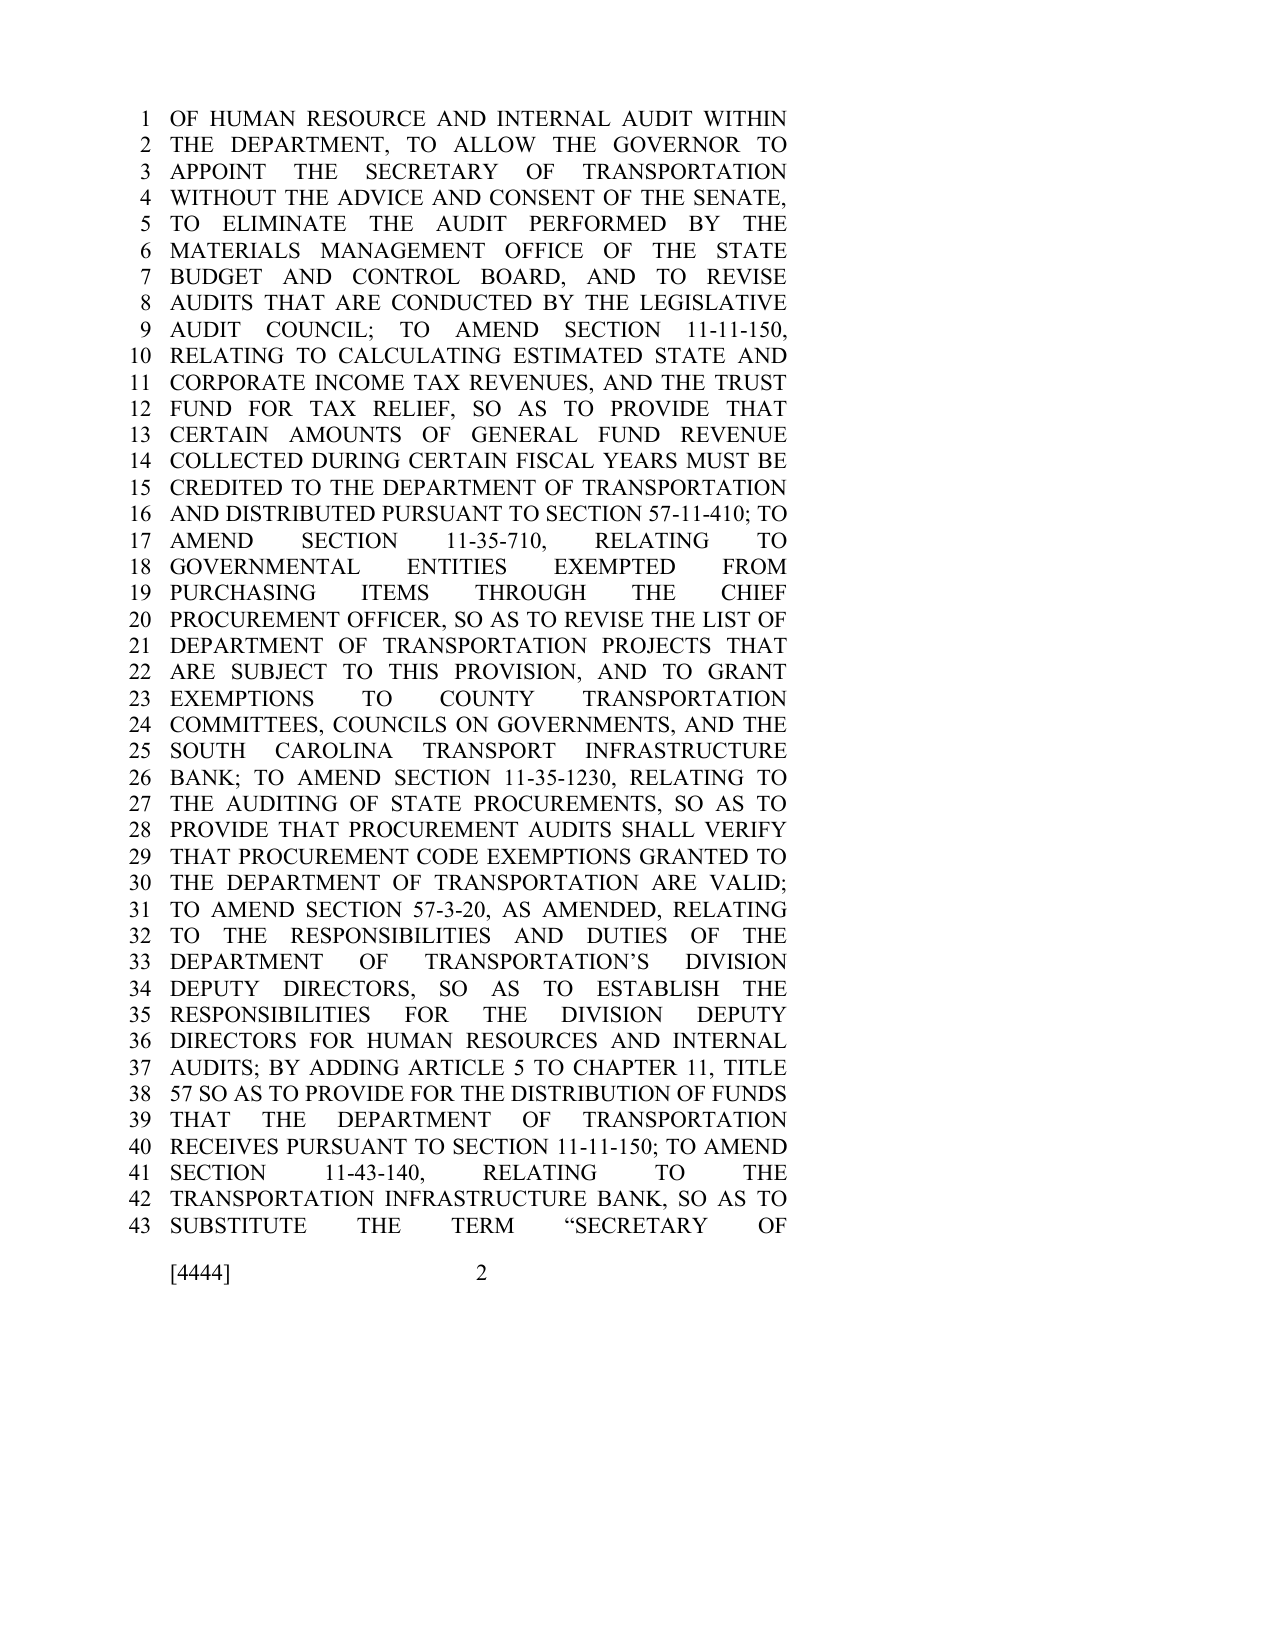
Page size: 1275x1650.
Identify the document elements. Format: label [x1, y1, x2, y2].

text [169, 105, 787, 1238]
